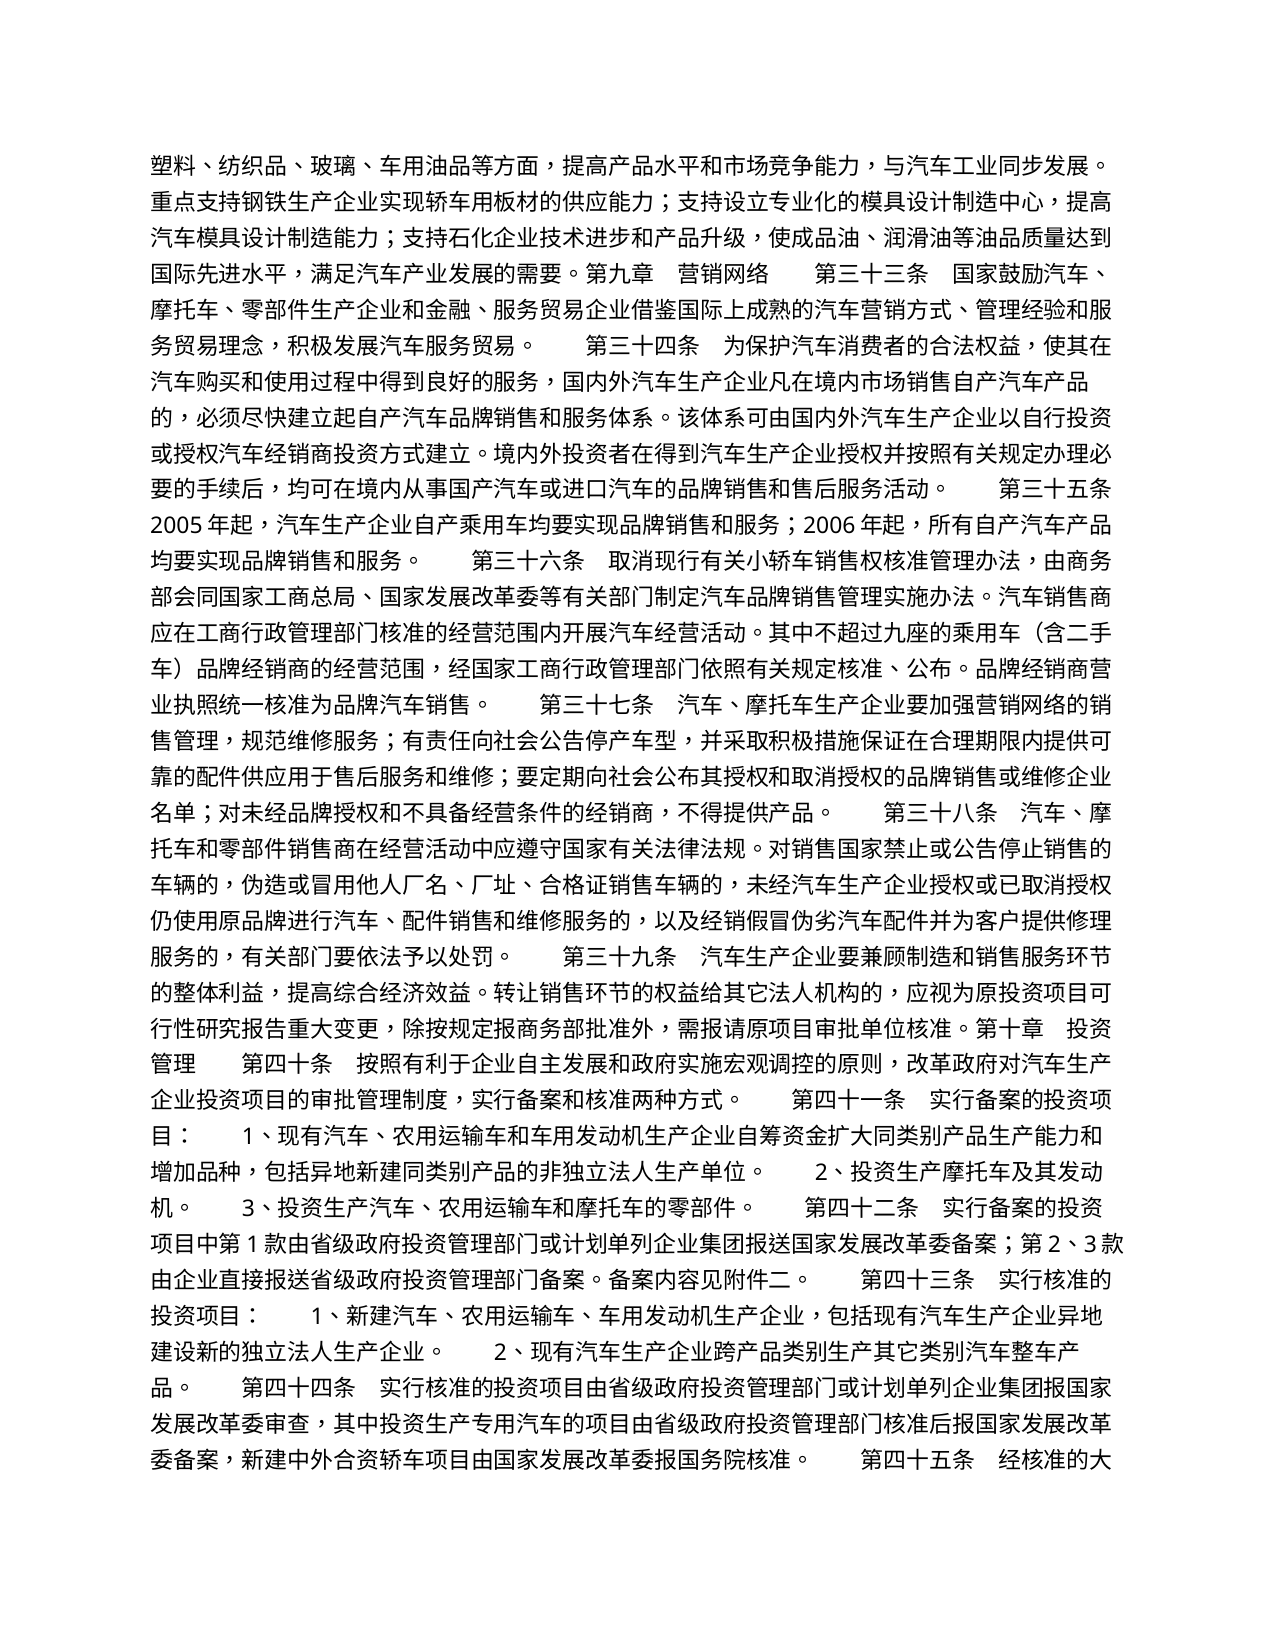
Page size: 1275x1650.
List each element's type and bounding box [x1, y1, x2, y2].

text [150, 150, 1125, 1475]
